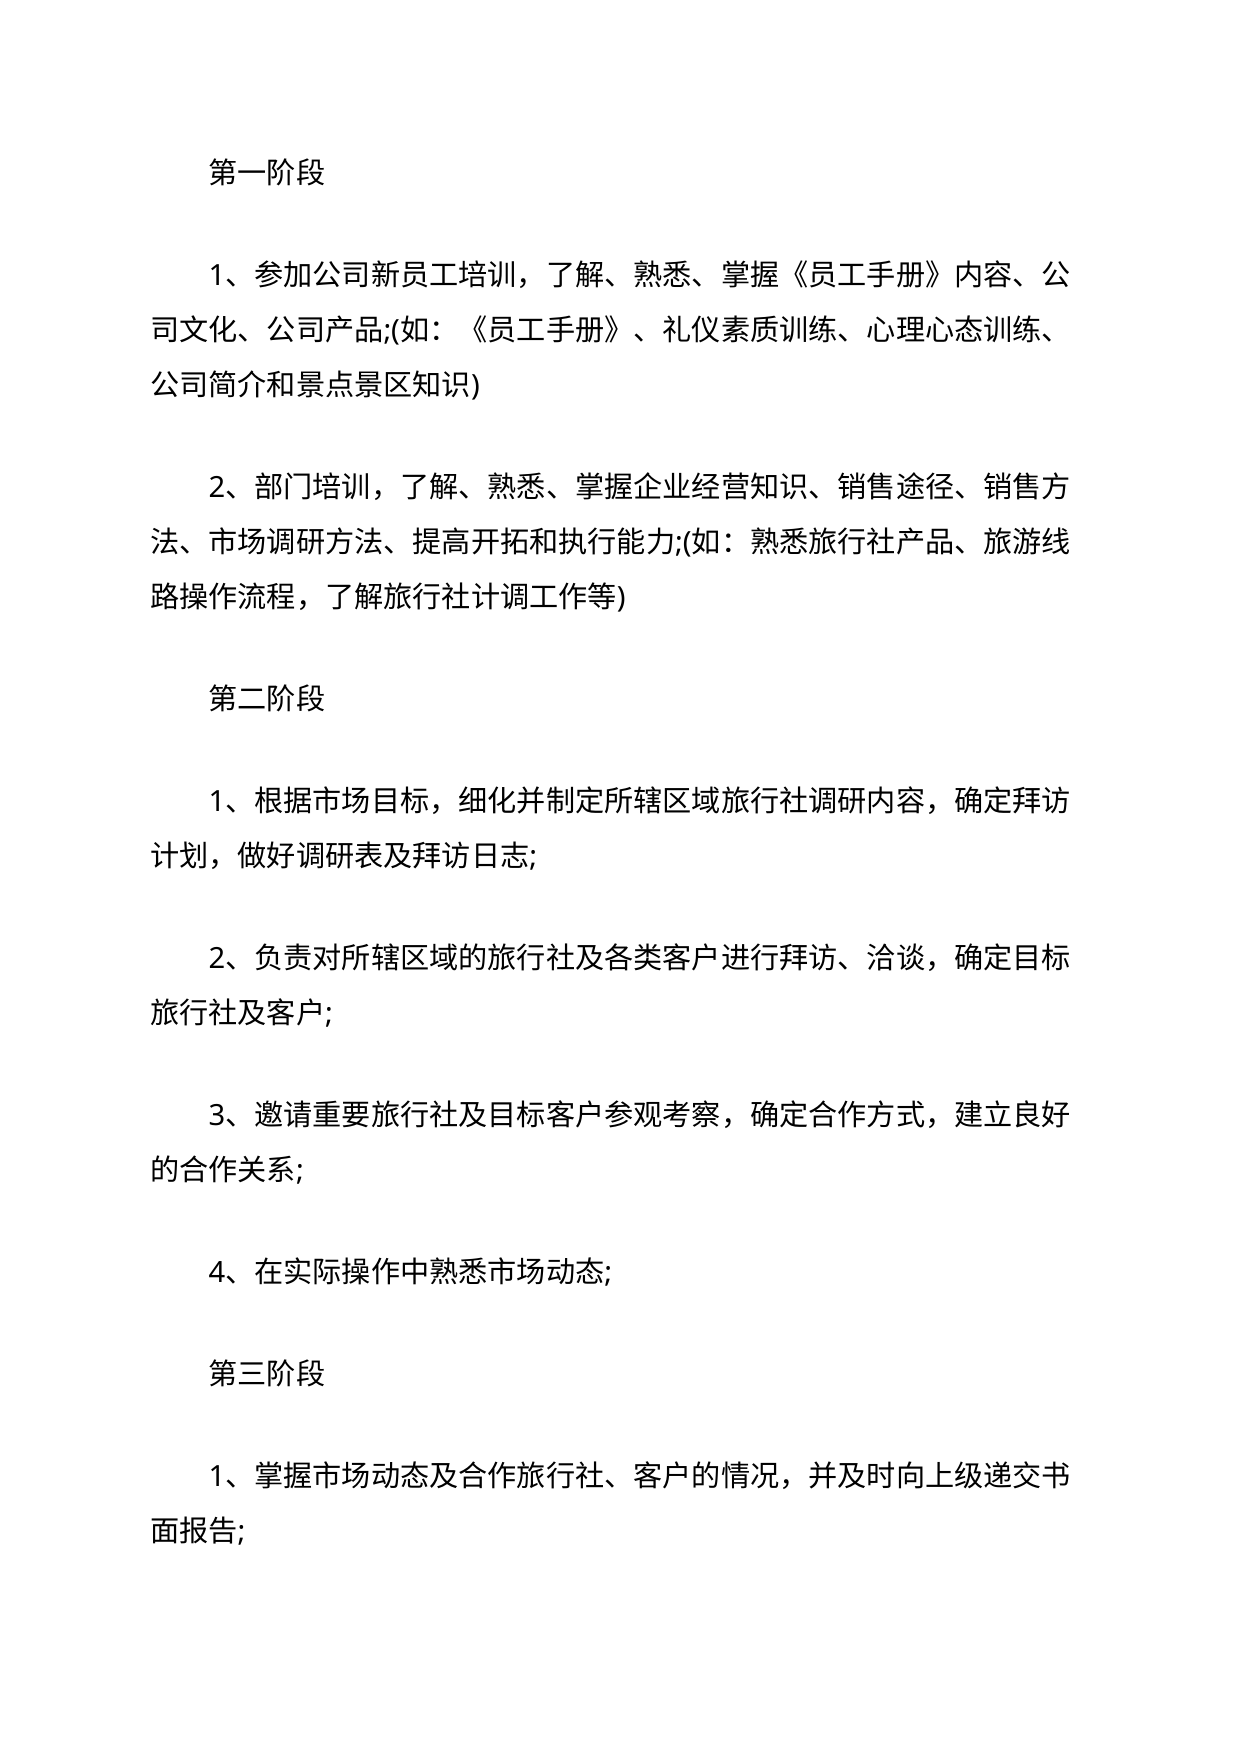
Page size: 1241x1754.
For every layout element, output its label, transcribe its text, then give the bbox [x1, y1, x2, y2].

text 1、掌握市场动态及合作旅行社、客户的情况，并及时向上级递交书面报告; [150, 1452, 1090, 1549]
text 2、部门培训，了解、熟悉、掌握企业经营知识、销售途径、销售方法、市场调研方法、提高开拓和执行能力;(如：熟悉旅行社产品、旅游线路操作流程，了解旅行社计调工作等) [150, 464, 1090, 616]
text 2、负责对所辖区域的旅行社及各类客户进行拜访、洽谈，确定目标旅行社及客户; [150, 934, 1090, 1032]
text 4、在实际操作中熟悉市场动态; [150, 1248, 1090, 1291]
text 第二阶段 [150, 676, 1090, 718]
text 第三阶段 [150, 1350, 1090, 1393]
text 第一阶段 [150, 150, 1090, 192]
text 1、根据市场目标，细化并制定所辖区域旅行社调研内容，确定拜访计划，做好调研表及拜访日志; [150, 777, 1090, 875]
text 3、邀请重要旅行社及目标客户参观考察，确定合作方式，建立良好的合作关系; [150, 1091, 1090, 1189]
text 1、参加公司新员工培训，了解、熟悉、掌握《员工手册》内容、公司文化、公司产品;(如：《员工手册》、礼仪素质训练、心理心态训练、公司简介和景点景区知识) [150, 252, 1090, 404]
